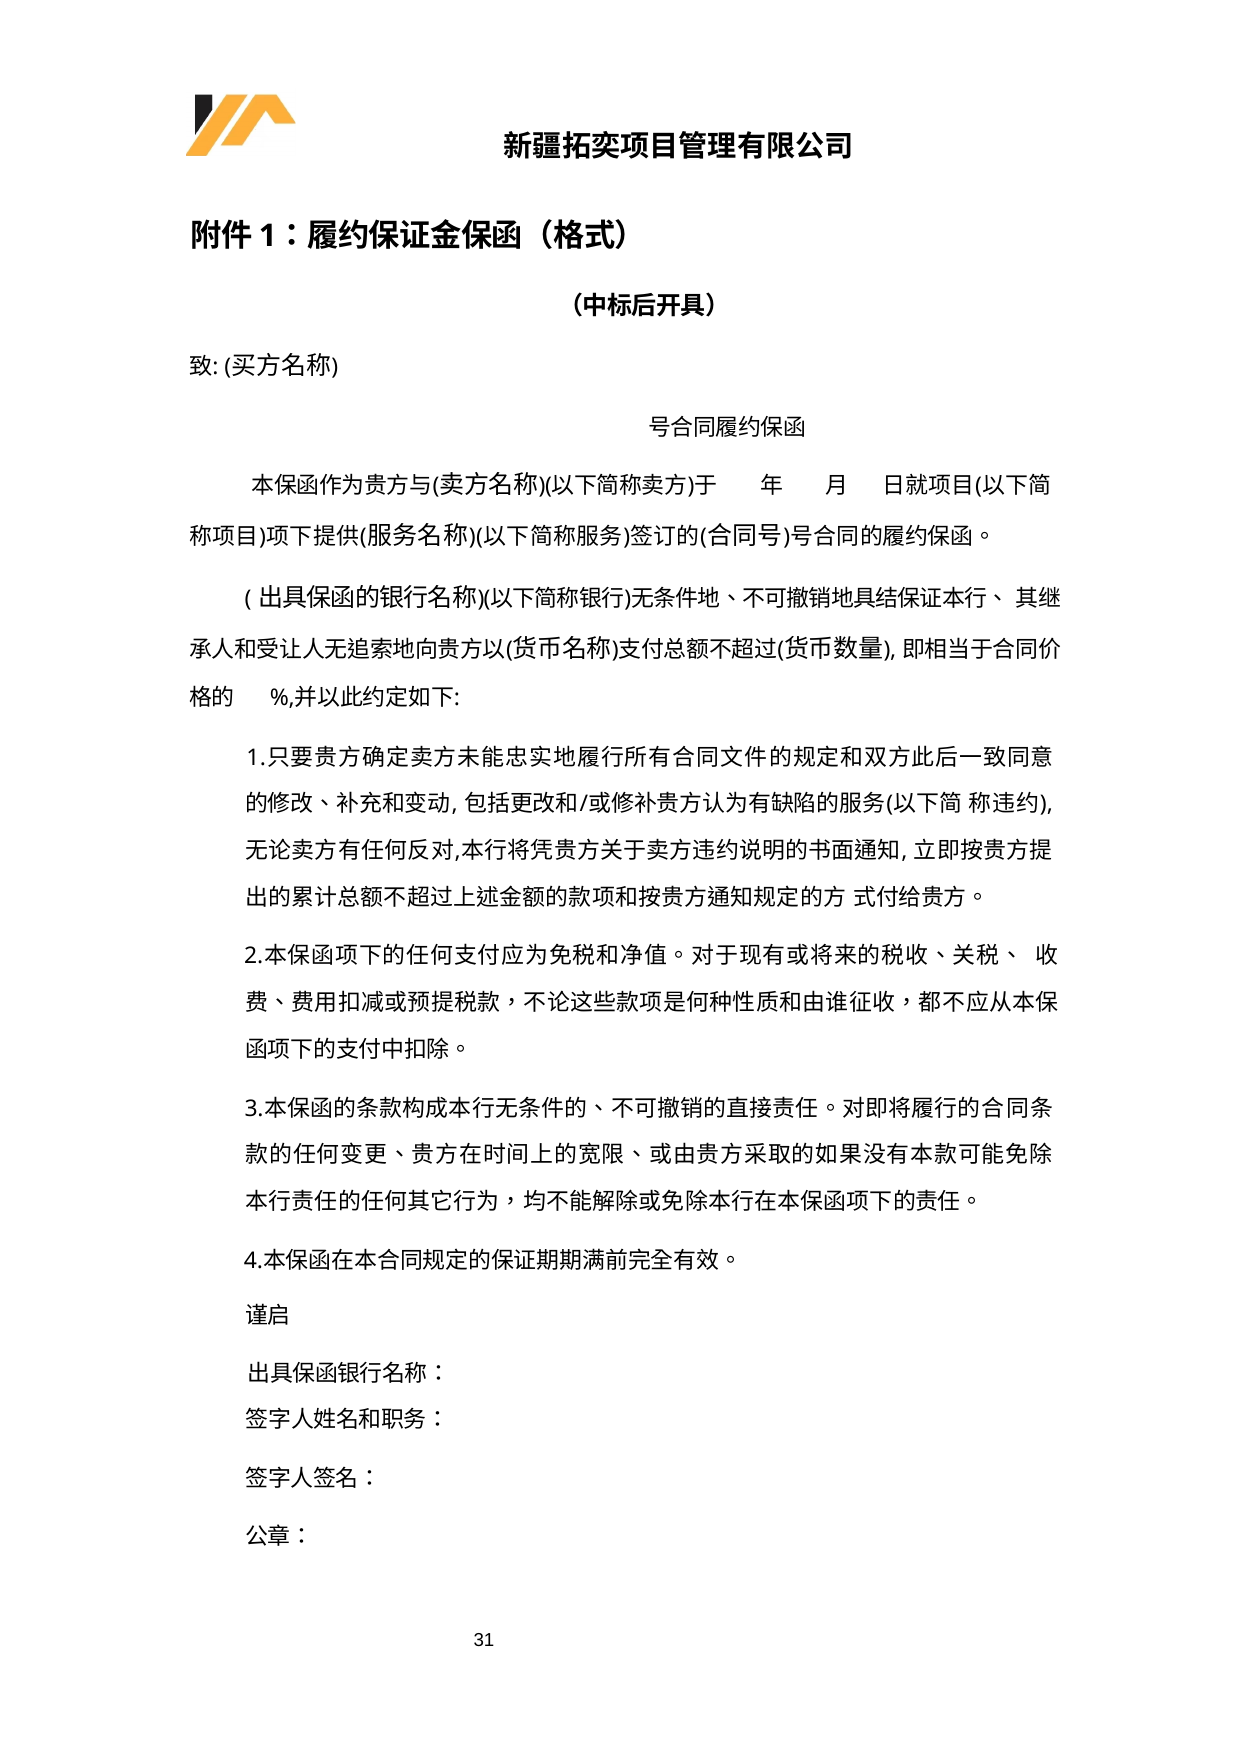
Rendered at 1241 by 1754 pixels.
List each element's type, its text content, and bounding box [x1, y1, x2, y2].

text 3.本保函的条款构成本行无条件的、不可撤销的直接责任。对即将履行的合同条款的任何变更、贵方在时间上的宽限、或由贵方采取的如果没有本款可能免除本行责任的任何其它行为，均不能解除或免除本行在本保函项下的责任。 [244, 1092, 1053, 1217]
text 签字人签名： [246, 1462, 1061, 1493]
text 公章： [246, 1520, 1061, 1551]
text 附件1：履约保证金保函（格式） [191, 213, 1061, 255]
text ( 出具保函的银行名称)(以下简称银行)无条件地、不可撤销地具结保证本行、 其继承人和受让人无追索地向贵方以(货币名称)支付总额不超过(货币数量), 即相当于合同价格的 %,并以此约定如下: [189, 580, 1061, 712]
text 2.本保函项下的任何支付应为免税和净值。对于现有或将来的税收、关税、 收费、费用扣减或预提税款，不论这些款项是何种性质和由谁征收，都不应从本保函项下的支付中扣除。 [244, 939, 1058, 1064]
text 4.本保函在本合同规定的保证期期满前完全有效。 [244, 1243, 1061, 1275]
text 谨启 [245, 1298, 1061, 1330]
text 号合同履约保函 [479, 411, 1061, 442]
picture [186, 88, 296, 156]
text 本保函作为贵方与(卖方名称)(以下简称卖方)于 年 月 日就项目(以下简称项目)项下提供(服务名称)(以下简称服务)签订的(合同号)号合同的履约保函。 [189, 467, 1053, 552]
text 签字人姓名和职务： [246, 1403, 1061, 1435]
text 致: (买方名称) [189, 347, 1061, 382]
text 1.只要贵方确定卖方未能忠实地履行所有合同文件的规定和双方此后一致同意的修改、补充和变动, 包括更改和/或修补贵方认为有缺陷的服务(以下简 称违约),无论卖方有任何反对,本行将凭贵方关于卖方违约说明的书面通知, 立即按贵方提出的累计总额不超过上述金额的款项和按贵方通知规定的方 式付给贵方。 [245, 740, 1053, 912]
text （中标后开具） [558, 288, 1061, 322]
text 出具保函银行名称： [248, 1357, 1061, 1388]
